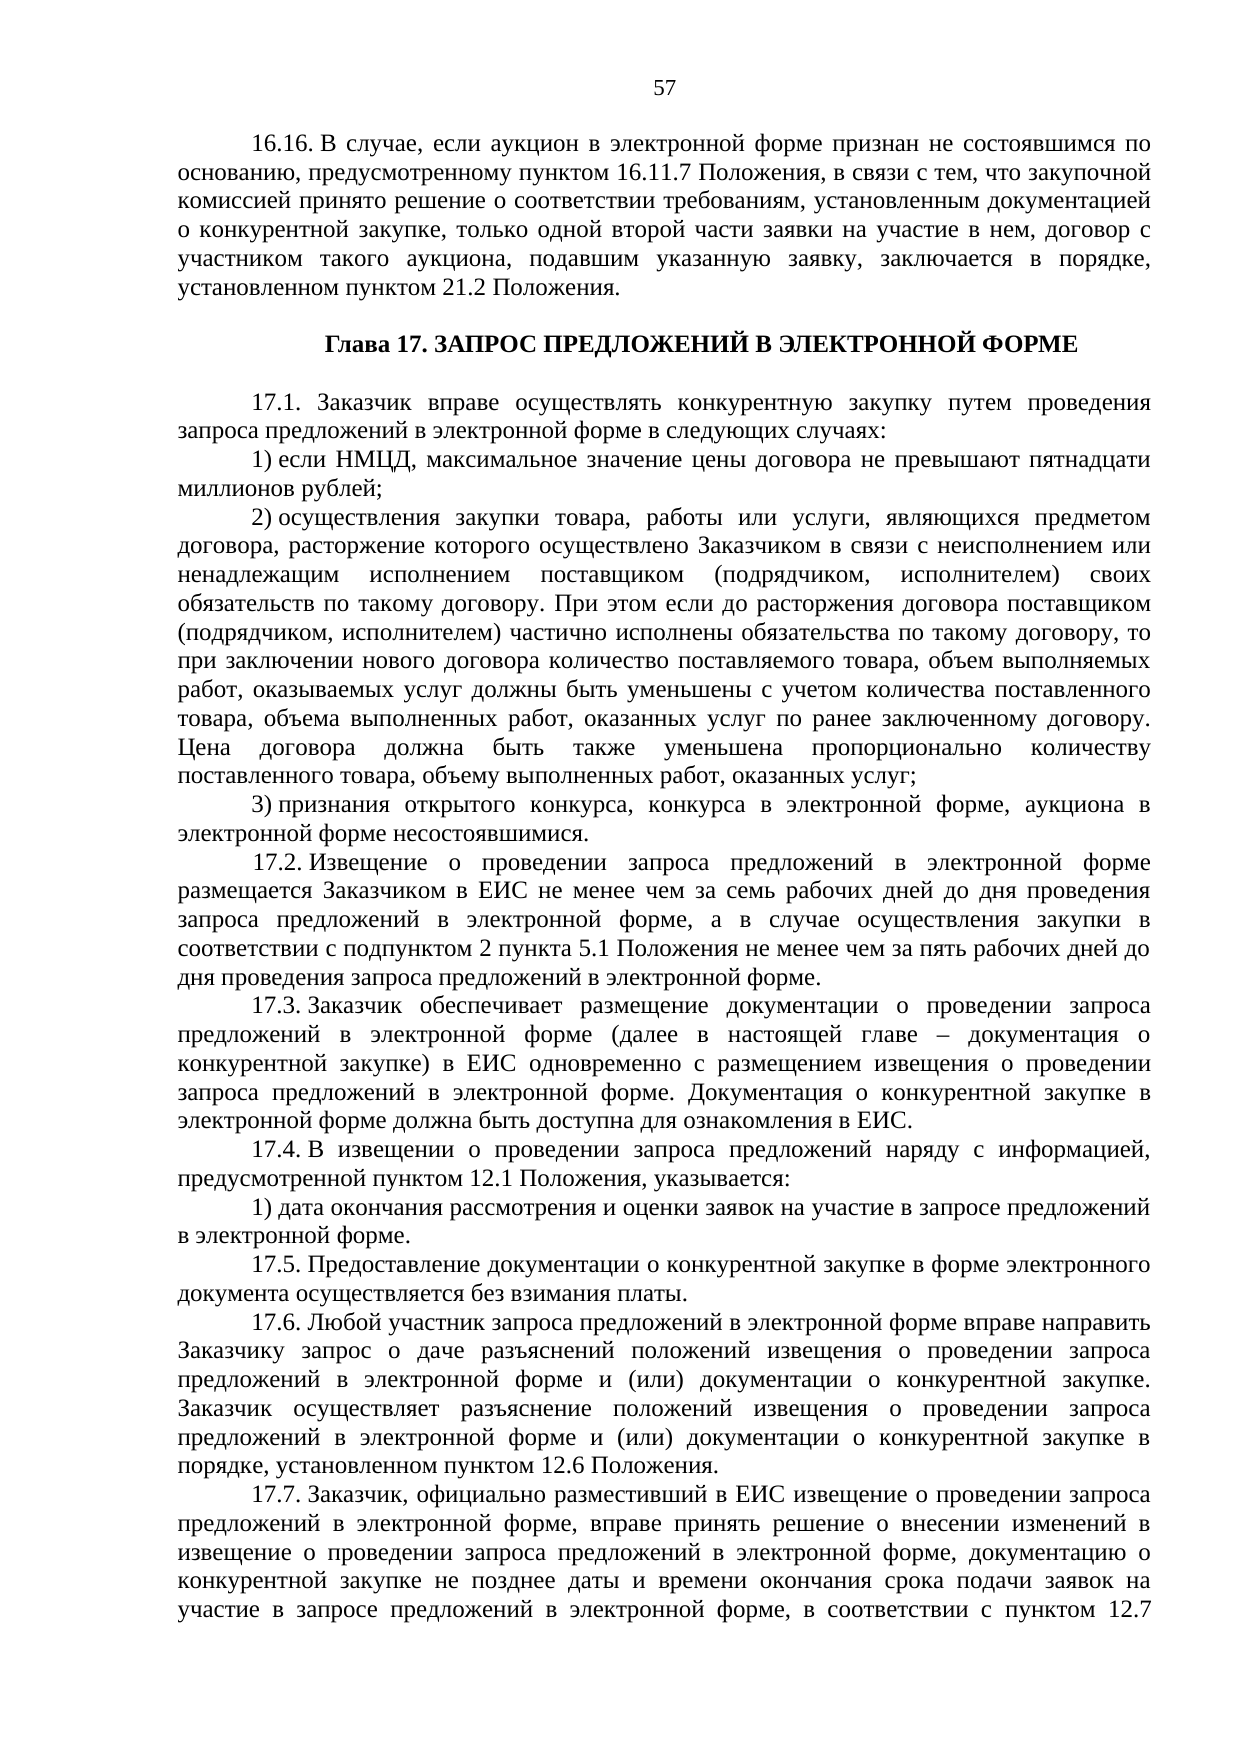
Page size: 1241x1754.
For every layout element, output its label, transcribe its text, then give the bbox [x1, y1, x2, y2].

list Извещение о проведении запроса предложений в электронной форме размещается Заказчиком в ЕИС не менее чем за семь рабочих дней до дня проведения запроса предложений в электронной форме, а в случае осуществления закупки в соответствии с подпунктом 2 пункта 5.1 Положения не менее чем за пять рабочих дней до дня проведения запроса предложений в электронной форме. [177, 847, 1152, 991]
list Предоставление документации о конкурентной закупке в форме электронного документа осуществляется без взимания платы. [177, 1249, 1152, 1307]
list осуществления закупки товара, работы или услуги, являющихся предметом договора, расторжение которого осуществлено Заказчиком в связи с неисполнением или ненадлежащим исполнением поставщиком (подрядчиком, исполнителем) своих обязательств по такому договору. При этом если до расторжения договора поставщиком (подрядчиком, исполнителем) частично исполнены обязательства по такому договору, то при заключении нового договора количество поставляемого товара, объем выполняемых работ, оказываемых услуг должны быть уменьшены с учетом количества поставленного товара, объема выполненных работ, оказанных услуг по ранее заключенному договору. Цена договора должна быть также уменьшена пропорционально количеству поставленного товара, объему выполненных работ, оказанных услуг; [177, 502, 1152, 789]
text 17.1. Заказчик вправе осуществлять конкурентную закупку путем проведения запроса предложений в электронной форме в следующих случаях: [177, 387, 1152, 444]
list если НМЦД, максимальное значение цены договора не превышают пятнадцати миллионов рублей; [177, 444, 1152, 502]
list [177, 1479, 1152, 1623]
list признания открытого конкурса, конкурса в электронной форме, аукциона в электронной форме несостоявшимися. [177, 789, 1152, 847]
list Любой участник запроса предложений в электронной форме вправе направить Заказчику запрос о даче разъяснений положений извещения о проведении запроса предложений в электронной форме и (или) документации о конкурентной закупке. Заказчик осуществляет разъяснение положений извещения о проведении запроса предложений в электронной форме и (или) документации о конкурентной закупке в порядке, установленном пунктом 12.6 Положения. [177, 1307, 1152, 1479]
text Глава 17. ЗАПРОС ПРЕДЛОЖЕНИЙ В ЭЛЕКТРОННОЙ ФОРМЕ [177, 329, 1152, 358]
list В извещении о проведении запроса предложений наряду с информацией, предусмотренной пунктом 12.1 Положения, указывается: [177, 1134, 1152, 1192]
list В случае, если аукцион в электронной форме признан не состоявшимся по основанию, предусмотренному пунктом 16.11.7 Положения, в связи с тем, что закупочной комиссией принято решение о соответствии требованиям, установленным документацией о конкурентной закупке, только одной второй части заявки на участие в нем, договор с участником такого аукциона, подавшим указанную заявку, заключается в порядке, установленном пунктом 21.2 Положения. [177, 128, 1152, 301]
list Заказчик обеспечивает размещение документации о проведении запроса предложений в электронной форме (далее в настоящей главе – документация о конкурентной закупке) в ЕИС одновременно с размещением извещения о проведении запроса предложений в электронной форме. Документация о конкурентной закупке в электронной форме должна быть доступна для ознакомления в ЕИС. [177, 991, 1152, 1134]
list дата окончания рассмотрения и оценки заявок на участие в запросе предложений в электронной форме. [177, 1192, 1152, 1249]
